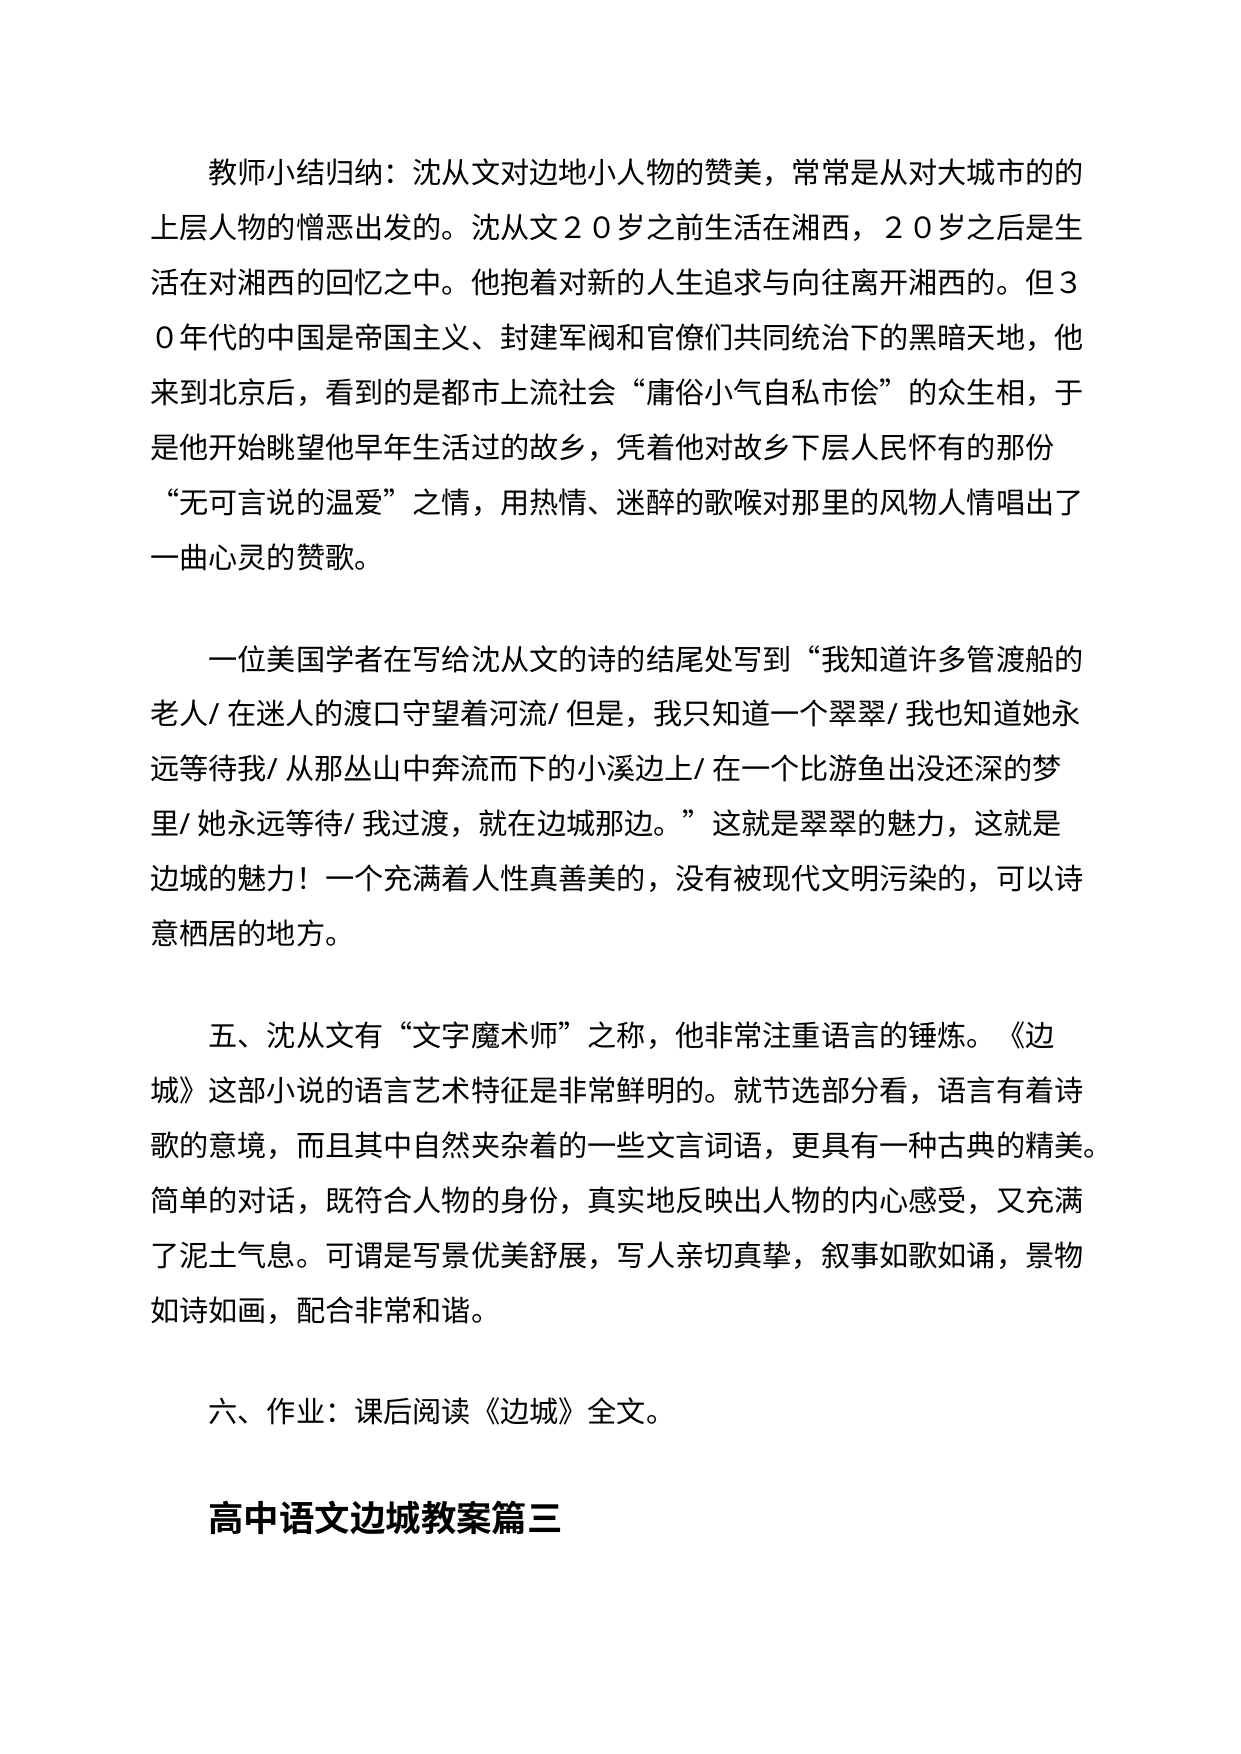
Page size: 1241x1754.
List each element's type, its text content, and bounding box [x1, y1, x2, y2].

text 一位美国学者在写给沈从文的诗的结尾处写到“我知道许多管渡船的老人/ 在迷人的渡口守望着河流/ 但是，我只知道一个翠翠/ 我也知道她永远等待我/ 从那丛山中奔流而下的小溪边上/ 在一个比游鱼出没还深的梦里/ 她永远等待/ 我过渡，就在边城那边。”这就是翠翠的魅力，这就是边城的魅力！一个充满着人性真善美的，没有被现代文明污染的，可以诗意栖居的地方。 [150, 636, 1090, 953]
text 五、沈从文有“文字魔术师”之称，他非常注重语言的锤炼。《边城》这部小说的语言艺术特征是非常鲜明的。就节选部分看，语言有着诗歌的意境，而且其中自然夹杂着的一些文言词语，更具有一种古典的精美。简单的对话，既符合人物的身份，真实地反映出人物的内心感受，又充满了泥土气息。可谓是写景优美舒展，写人亲切真挚，叙事如歌如诵，景物如诗如画，配合非常和谐。 [150, 1013, 1090, 1329]
text 六、作业：课后阅读《边城》全文。 [150, 1389, 1090, 1431]
text 高中语文边城教案篇三 [150, 1491, 1090, 1542]
text 教师小结归纳：沈从文对边地小人物的赞美，常常是从对大城市的的上层人物的憎恶出发的。沈从文２０岁之前生活在湘西，２０岁之后是生活在对湘西的回忆之中。他抱着对新的人生追求与向往离开湘西的。但３０年代的中国是帝国主义、封建军阀和官僚们共同统治下的黑暗天地，他来到北京后，看到的是都市上流社会“庸俗小气自私市侩”的众生相，于是他开始眺望他早年生活过的故乡，凭着他对故乡下层人民怀有的那份“无可言说的温爱”之情，用热情、迷醉的歌喉对那里的风物人情唱出了一曲心灵的赞歌。 [150, 150, 1090, 577]
